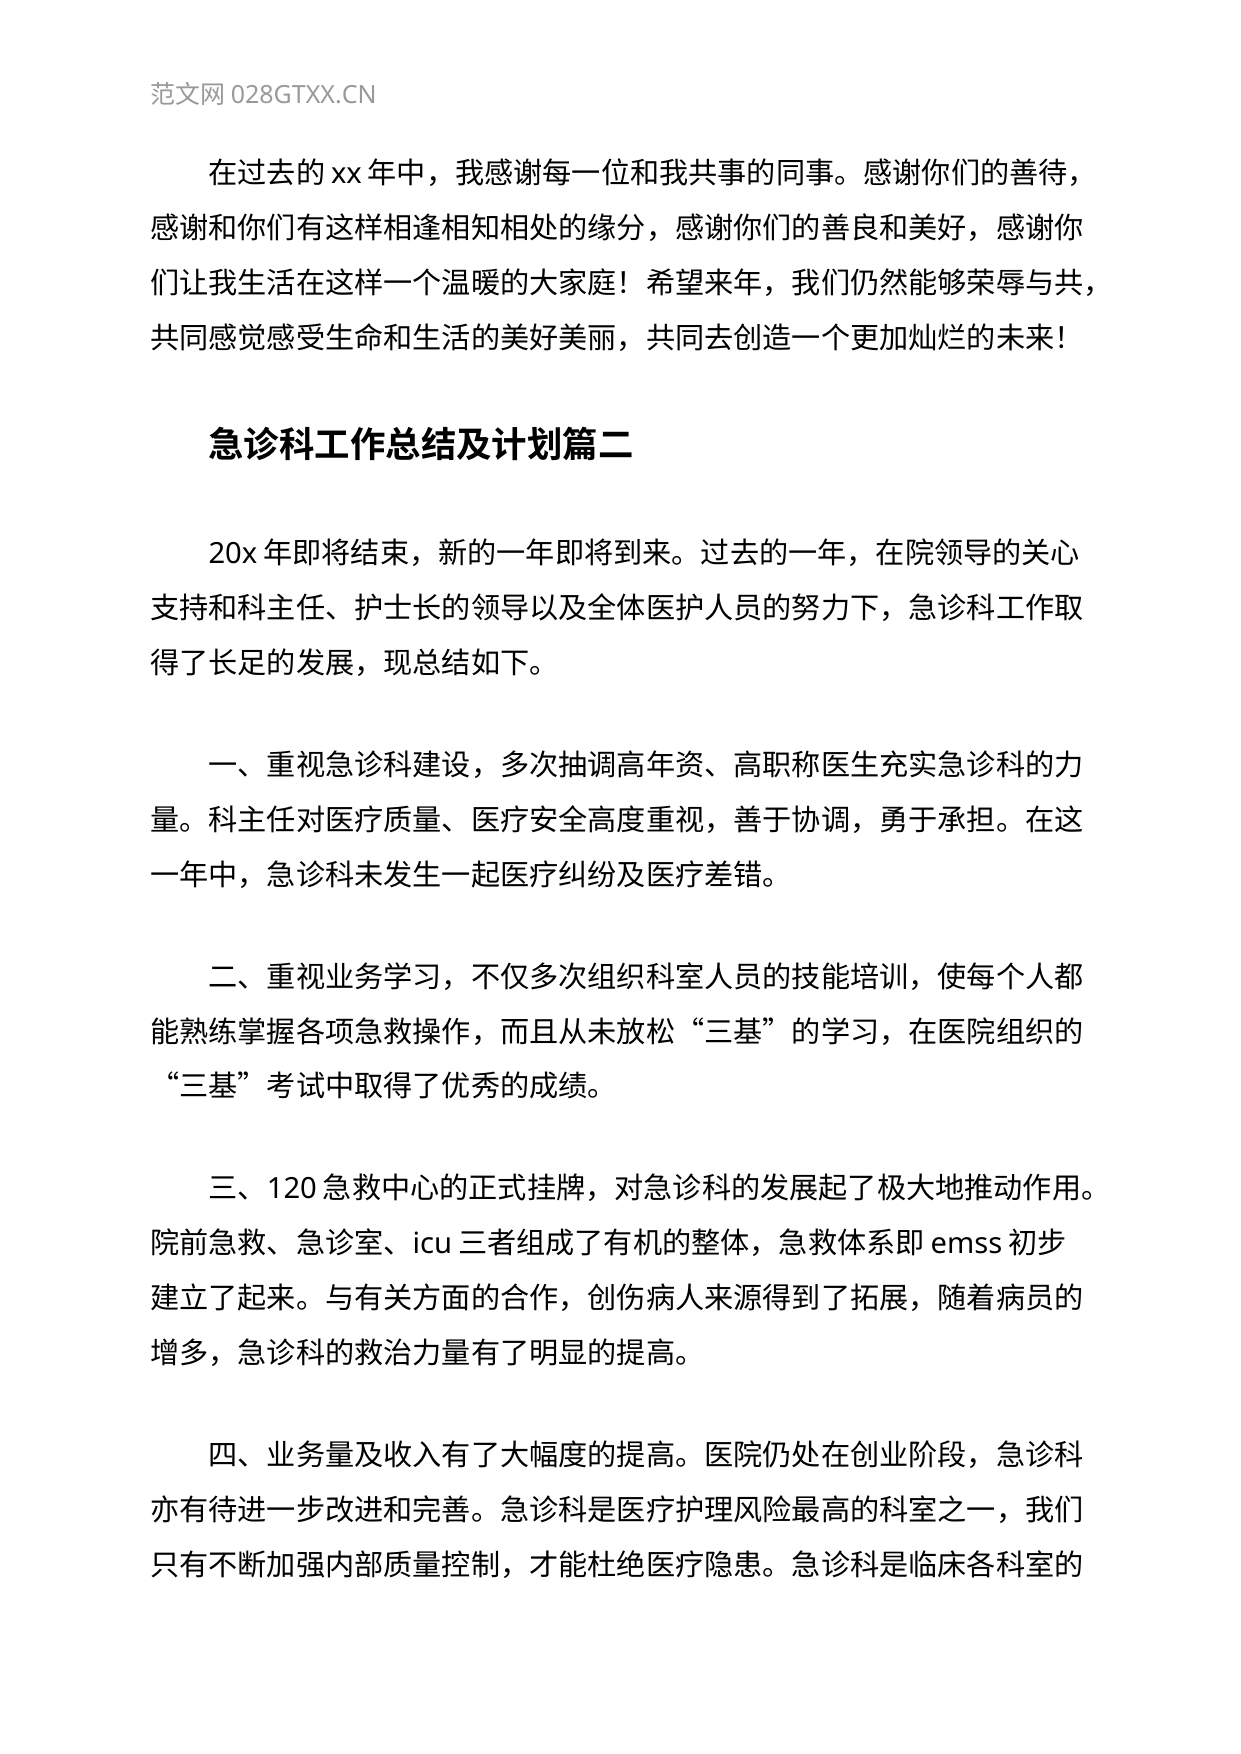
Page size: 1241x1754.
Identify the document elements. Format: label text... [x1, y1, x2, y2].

text 急诊科工作总结及计划篇二 [150, 417, 1090, 468]
text 一、重视急诊科建设，多次抽调高年资、高职称医生充实急诊科的力量。科主任对医疗质量、医疗安全高度重视，善于协调，勇于承担。在这一年中，急诊科未发生一起医疗纠纷及医疗差错。 [150, 742, 1090, 894]
text 20x年即将结束，新的一年即将到来。过去的一年，在院领导的关心支持和科主任、护士长的领导以及全体医护人员的努力下，急诊科工作取得了长足的发展，现总结如下。 [150, 530, 1090, 682]
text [150, 1431, 1090, 1583]
text 二、重视业务学习，不仅多次组织科室人员的技能培训，使每个人都能熟练掌握各项急救操作，而且从未放松“三基”的学习，在医院组织的“三基”考试中取得了优秀的成绩。 [150, 953, 1090, 1105]
text 在过去的xx年中，我感谢每一位和我共事的同事。感谢你们的善待，感谢和你们有这样相逢相知相处的缘分，感谢你们的善良和美好，感谢你们让我生活在这样一个温暖的大家庭！希望来年，我们仍然能够荣辱与共，共同感觉感受生命和生活的美好美丽，共同去创造一个更加灿烂的未来！ [150, 150, 1090, 357]
text 三、120急救中心的正式挂牌，对急诊科的发展起了极大地推动作用。院前急救、急诊室、icu三者组成了有机的整体，急救体系即emss初步建立了起来。与有关方面的合作，创伤病人来源得到了拓展，随着病员的增多，急诊科的救治力量有了明显的提高。 [150, 1165, 1090, 1372]
